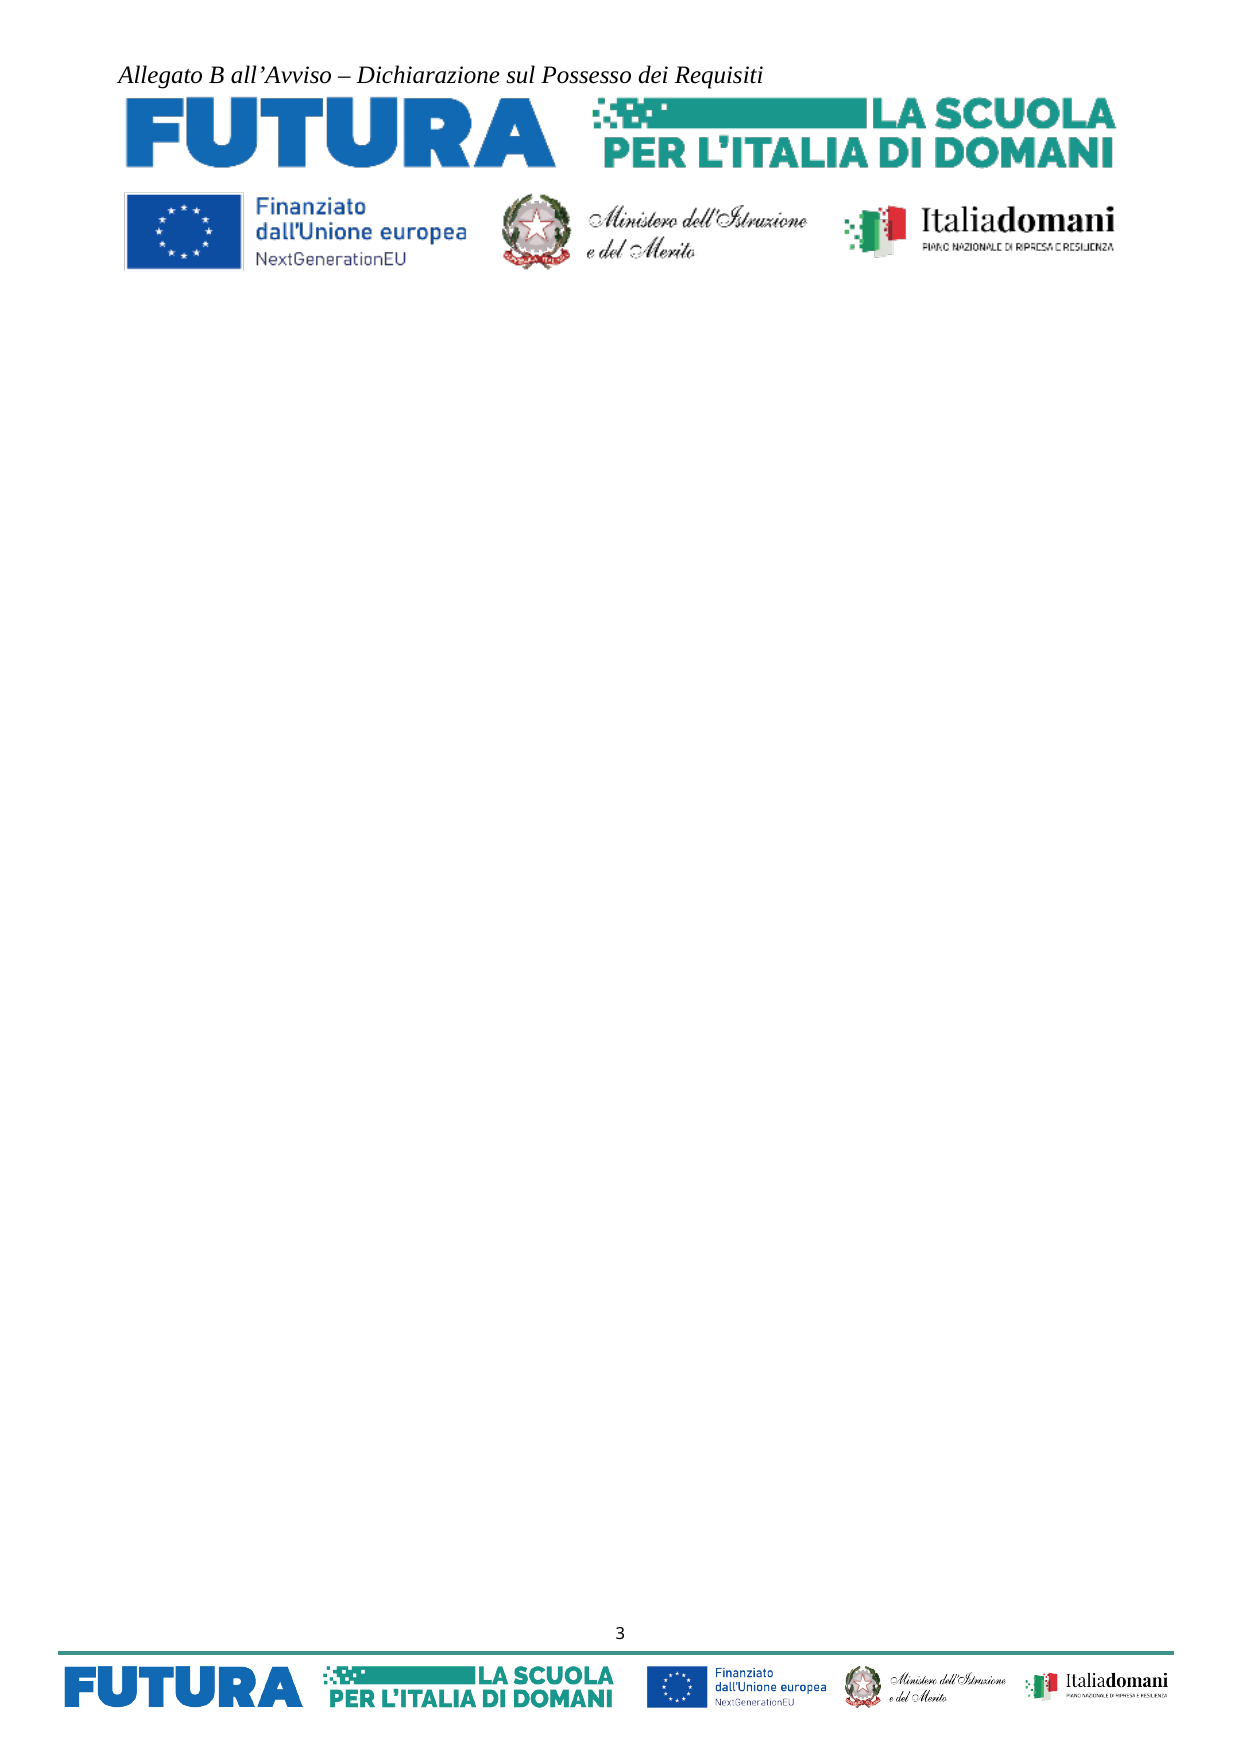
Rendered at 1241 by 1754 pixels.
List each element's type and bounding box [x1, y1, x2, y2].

picture [62, 1663, 1170, 1711]
picture [118, 89, 1123, 281]
